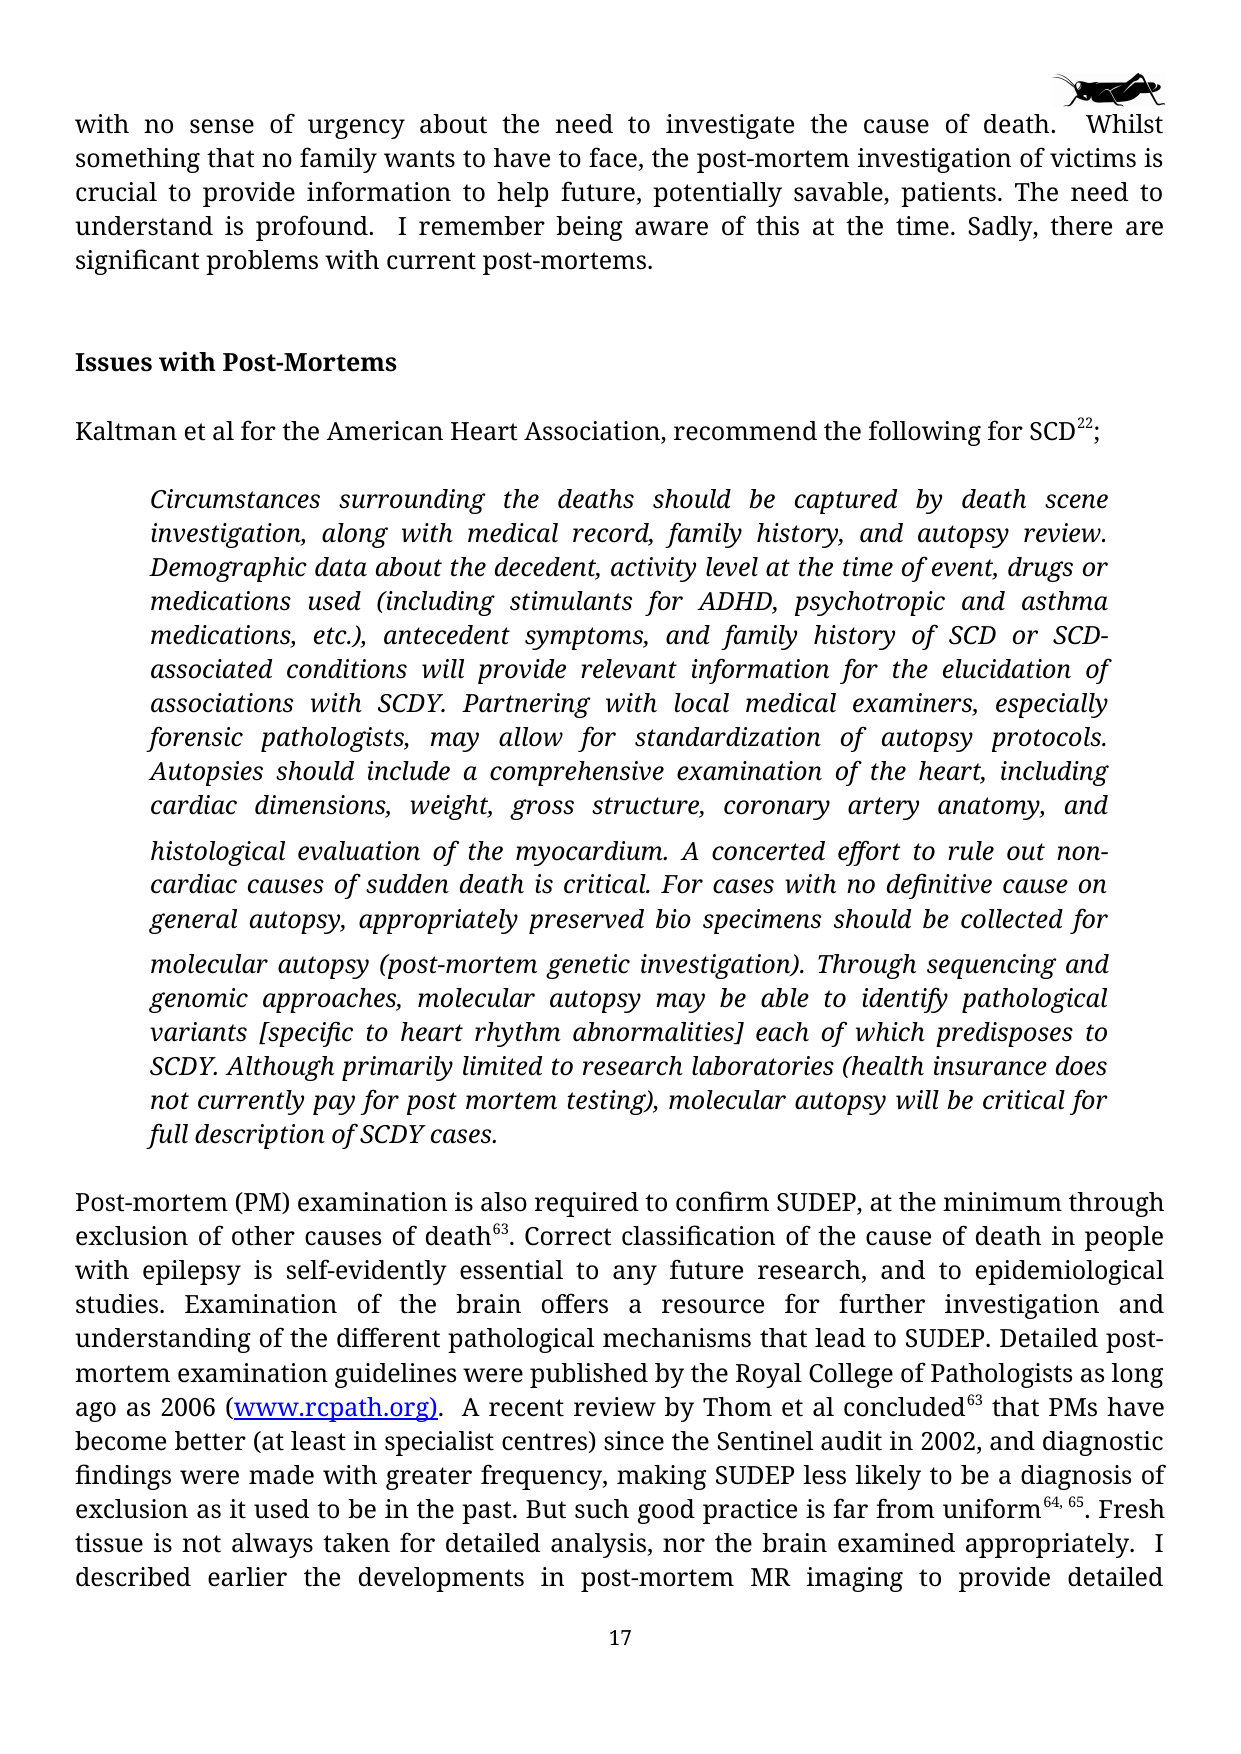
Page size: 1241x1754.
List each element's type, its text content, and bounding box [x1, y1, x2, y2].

picture [1051, 73, 1166, 107]
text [75, 1185, 1165, 1594]
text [75, 107, 1165, 277]
text Issues with Post-Mortems [75, 345, 1165, 379]
text Kaltman et al for the American Heart Association, recommend the following for SCD22; [75, 413, 1165, 447]
text Circumstances surrounding the deaths should be captured by death scene investigation, along with medical record, family history, and autopsy review. Demographic data about the decedent, activity level at the time of event, drugs or medications used (including stimulants for ADHD, psychotropic and asthma medications, etc.), antecedent symptoms, and family history of SCD or SCD-associated conditions will provide relevant information for the elucidation of associations with SCDY. Partnering with local medical examiners, especially forensic pathologists, may allow for standardization of autopsy protocols. Autopsies should include a comprehensive examination of the heart, including cardiac dimensions, weight, gross structure, coronary artery anatomy, and histological evaluation of the myocardium. A concerted effort to rule out non-cardiac causes of sudden death is critical. For cases with no definitive cause on general autopsy, appropriately preserved bio specimens should be collected for molecular autopsy (post-mortem genetic investigation). Through sequencing and genomic approaches, molecular autopsy may be able to identify pathological variants [specific to heart rhythm abnormalities] each of which predisposes to SCDY. Although primarily limited to research laboratories (health insurance does not currently pay for post mortem testing), molecular autopsy will be critical for full description of SCDY cases. [150, 481, 1109, 1151]
